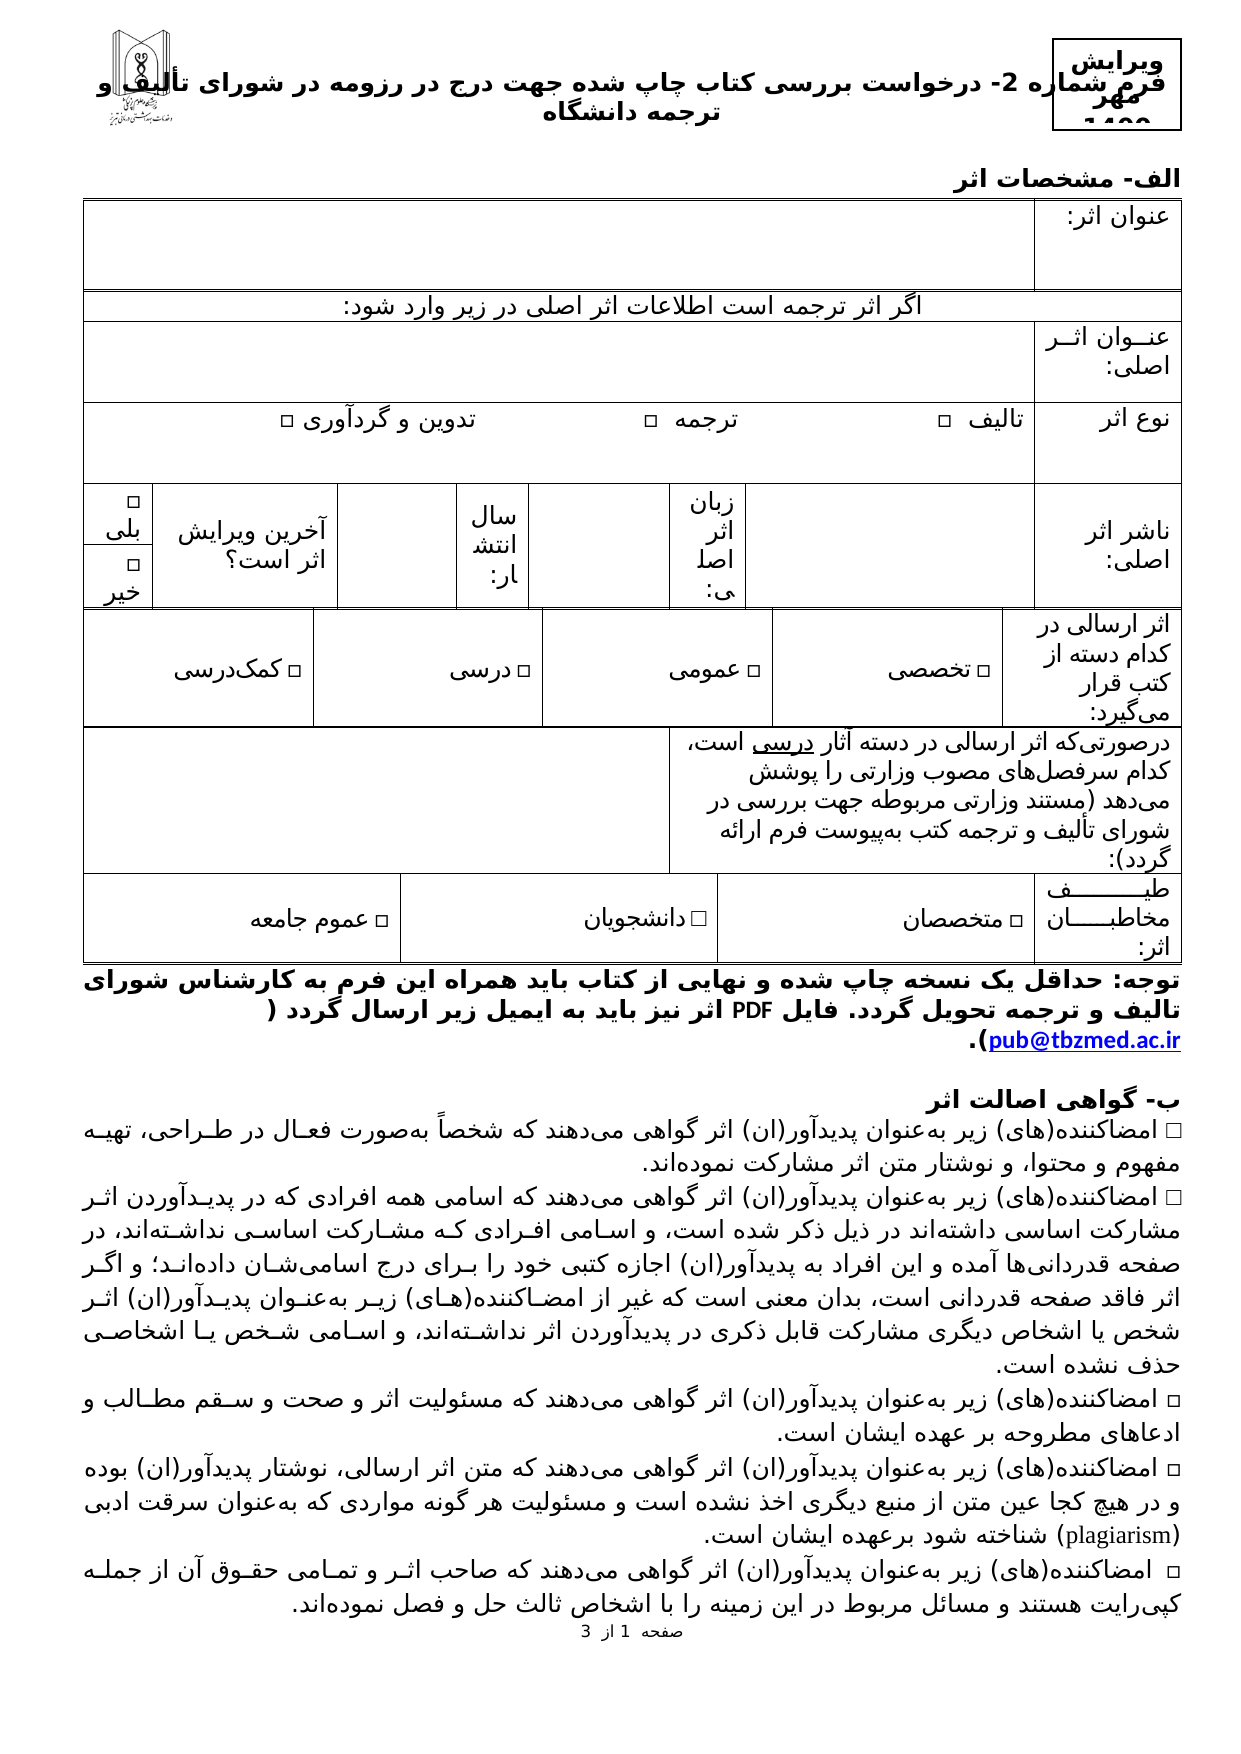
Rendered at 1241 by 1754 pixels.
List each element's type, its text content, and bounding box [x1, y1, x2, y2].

table_cell □ دانشجویان [401, 874, 717, 962]
table_header [84, 201, 1034, 288]
table_cell □ درسی [314, 610, 542, 726]
table_cell □ خیر [84, 545, 152, 607]
text □ امضاکننده(های) زیر به‌عنوان پدیدآور(ان) اثر گواهی می‌دهند که مسئولیت اثر و صحت و سقم مطالب و ادعاهای مطروحه بر عهده ایشان است. [83, 1383, 1181, 1447]
table_cell [84, 728, 669, 873]
text □ امضاکننده(های) زیر به‌عنوان پدیدآور(ان) اثر گواهی می‌دهند که متن اثر ارسالی، نوشتار پدیدآور(ان) بوده و در هیچ کجا عین متن از منبع دیگری اخذ نشده است و مسئولیت هر گونه مواردی که به‌عنوان سرقت ادبی (plagiarism) شناخته شود برعهده ایشان است. [83, 1452, 1181, 1549]
table_cell □ عموم جامعه [84, 874, 400, 962]
table_cell عنوان اثر اصلی: [1035, 322, 1181, 402]
table_cell [529, 484, 669, 607]
table_cell اگر اثر ترجمه است اطلاعات اثر اصلی در زیر وارد شود: [84, 292, 1181, 321]
table_cell [338, 484, 456, 607]
table_cell □ متخصصان [718, 874, 1034, 962]
table_cell نوع اثر [1035, 403, 1181, 483]
picture [106, 27, 175, 129]
table_header عنوان اثر: [1035, 201, 1181, 288]
table_cell □ کمک‌درسی [84, 610, 313, 726]
table_cell سال انتشار: [457, 484, 528, 607]
table_cell [746, 484, 1034, 607]
table_cell تالیف □ ترجمه □ تدوین و گردآوری □ [84, 403, 1034, 483]
table_cell □ بلی [84, 484, 152, 544]
text □ امضاکننده(های) زیر به‌عنوان پدیدآور(ان) اثر گواهی می‌دهند که صاحب اثر و تمامی حقوق آن از جمله کپی‌رایت هستند و مسائل مربوط در این زمینه را با اشخاص ثالث حل و فصل نموده‌اند. [83, 1554, 1181, 1618]
table_cell طیف مخاطبان اثر: [1035, 874, 1181, 962]
table_cell درصورتی‌که اثر ارسالی در دسته آثار درسی است، کدام سرفصل‌های مصوب وزارتی را پوشش می‌دهد (مستند وزارتی مربوطه جهت بررسی در شورای تألیف و ترجمه کتب به‌پیوست فرم ارائه گردد): [670, 728, 1181, 873]
text ب- گواهی اصالت اثر [83, 1086, 1181, 1115]
table_cell □ عمومی [543, 610, 772, 726]
text توجه: حداقل یک نسخه چاپ شده و نهایی از کتاب باید همراه این فرم به کارشناس شورای تالیف و ترجمه تحویل گردد. فایل PDF اثر نیز باید به ایمیل زیر ارسال گردد (pub@tbzmed.ac.ir). [83, 965, 1181, 1055]
table_cell □ تخصصی [773, 610, 1002, 726]
table_cell آخرین ویرایش اثر است؟ [153, 484, 337, 607]
table_cell [84, 322, 1034, 402]
text □ امضاکننده(های) زیر به‌عنوان پدیدآور(ان) اثر گواهی می‌دهند که اسامی همه افرادی که در پدیدآوردن اثر مشارکت اساسی داشته‌اند در ذیل ذکر شده است، و اسامی افرادی که مشارکت اساسی نداشته‌اند، در صفحه قدردانی‌ها آمده و این افراد به پدیدآور(ان) اجازه کتبی خود را برای درج اسامی‌شان داده‌اند؛ و اگر اثر فاقد صفحه قدردانی است، بدان معنی است که غیر از امضاکننده(های) زیر به‌عنوان پدیدآور(ان) اثر شخص یا اشخاص دیگری مشارکت قابل ذکری در پدیدآوردن اثر نداشته‌اند، و اسامی شخص یا اشخاصی حذف نشده است. [83, 1182, 1181, 1379]
table_cell اثر ارسالی در کدام دسته از کتب قرار می‌گیرد: [1003, 610, 1181, 726]
text □ امضاکننده(های) زیر به‌عنوان پدیدآور(ان) اثر گواهی می‌دهند که شخصاً به‌صورت فعال در طراحی، تهیه مفهوم و محتوا، و نوشتار متن اثر مشارکت نموده‌اند. [83, 1115, 1181, 1178]
table_cell ناشر اثر اصلی: [1035, 484, 1181, 607]
table_cell زبان اثر اصلی: [670, 484, 745, 607]
text الف- مشخصات اثر [83, 164, 1181, 194]
